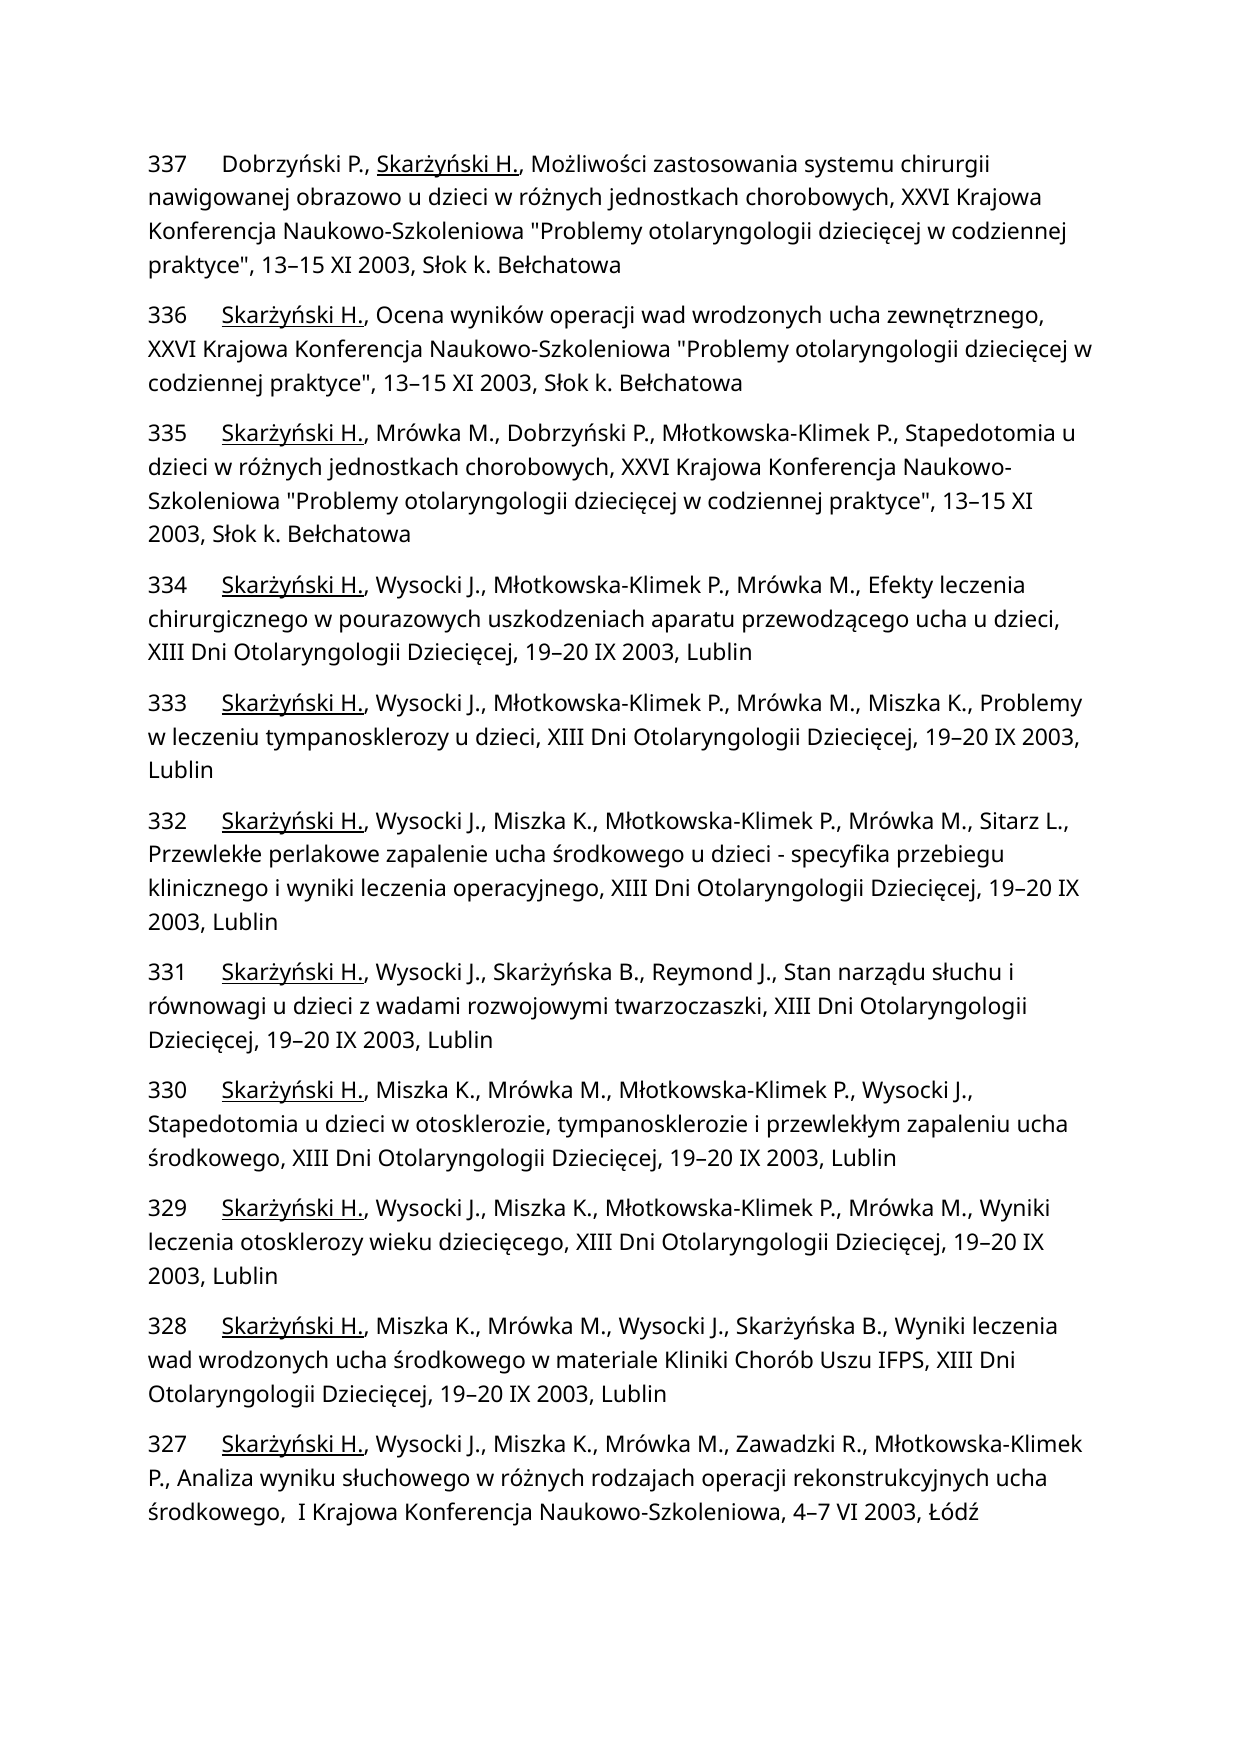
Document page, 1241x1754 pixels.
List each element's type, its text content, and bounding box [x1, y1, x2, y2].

text 335 Skarżyński H., Mrówka M., Dobrzyński P., Młotkowska-Klimek P., Stapedotomia u dzieci w różnych jednostkach chorobowych, XXVI Krajowa Konferencja Naukowo-Szkoleniowa "Problemy otolaryngologii dziecięcej w codziennej praktyce", 13–15 XI 2003, Słok k. Bełchatowa [148, 417, 1093, 550]
text 330 Skarżyński H., Miszka K., Mrówka M., Młotkowska-Klimek P., Wysocki J., Stapedotomia u dzieci w otosklerozie, tympanosklerozie i przewlekłym zapaleniu ucha środkowego, XIII Dni Otolaryngologii Dziecięcej, 19–20 IX 2003, Lublin [148, 1074, 1093, 1173]
text 327 Skarżyński H., Wysocki J., Miszka K., Mrówka M., Zawadzki R., Młotkowska-Klimek P., Analiza wyniku słuchowego w różnych rodzajach operacji rekonstrukcyjnych ucha środkowego, I Krajowa Konferencja Naukowo-Szkoleniowa, 4–7 VI 2003, Łódź [148, 1428, 1093, 1527]
text 329 Skarżyński H., Wysocki J., Miszka K., Młotkowska-Klimek P., Mrówka M., Wyniki leczenia otosklerozy wieku dziecięcego, XIII Dni Otolaryngologii Dziecięcej, 19–20 IX 2003, Lublin [148, 1192, 1093, 1291]
text 337 Dobrzyński P., Skarżyński H., Możliwości zastosowania systemu chirurgii nawigowanej obrazowo u dzieci w różnych jednostkach chorobowych, XXVI Krajowa Konferencja Naukowo-Szkoleniowa "Problemy otolaryngologii dziecięcej w codziennej praktyce", 13–15 XI 2003, Słok k. Bełchatowa [148, 148, 1093, 280]
text 333 Skarżyński H., Wysocki J., Młotkowska-Klimek P., Mrówka M., Miszka K., Problemy w leczeniu tympanosklerozy u dzieci, XIII Dni Otolaryngologii Dziecięcej, 19–20 IX 2003, Lublin [148, 687, 1093, 786]
text 334 Skarżyński H., Wysocki J., Młotkowska-Klimek P., Mrówka M., Efekty leczenia chirurgicznego w pourazowych uszkodzeniach aparatu przewodzącego ucha u dzieci, XIII Dni Otolaryngologii Dziecięcej, 19–20 IX 2003, Lublin [148, 569, 1093, 668]
text 336 Skarżyński H., Ocena wyników operacji wad wrodzonych ucha zewnętrznego, XXVI Krajowa Konferencja Naukowo-Szkoleniowa "Problemy otolaryngologii dziecięcej w codziennej praktyce", 13–15 XI 2003, Słok k. Bełchatowa [148, 299, 1093, 398]
text 328 Skarżyński H., Miszka K., Mrówka M., Wysocki J., Skarżyńska B., Wyniki leczenia wad wrodzonych ucha środkowego w materiale Kliniki Chorób Uszu IFPS, XIII Dni Otolaryngologii Dziecięcej, 19–20 IX 2003, Lublin [148, 1310, 1093, 1409]
text 332 Skarżyński H., Wysocki J., Miszka K., Młotkowska-Klimek P., Mrówka M., Sitarz L., Przewlekłe perlakowe zapalenie ucha środkowego u dzieci - specyfika przebiegu klinicznego i wyniki leczenia operacyjnego, XIII Dni Otolaryngologii Dziecięcej, 19–20 IX 2003, Lublin [148, 805, 1093, 937]
text 331 Skarżyński H., Wysocki J., Skarżyńska B., Reymond J., Stan narządu słuchu i równowagi u dzieci z wadami rozwojowymi twarzoczaszki, XIII Dni Otolaryngologii Dziecięcej, 19–20 IX 2003, Lublin [148, 956, 1093, 1055]
